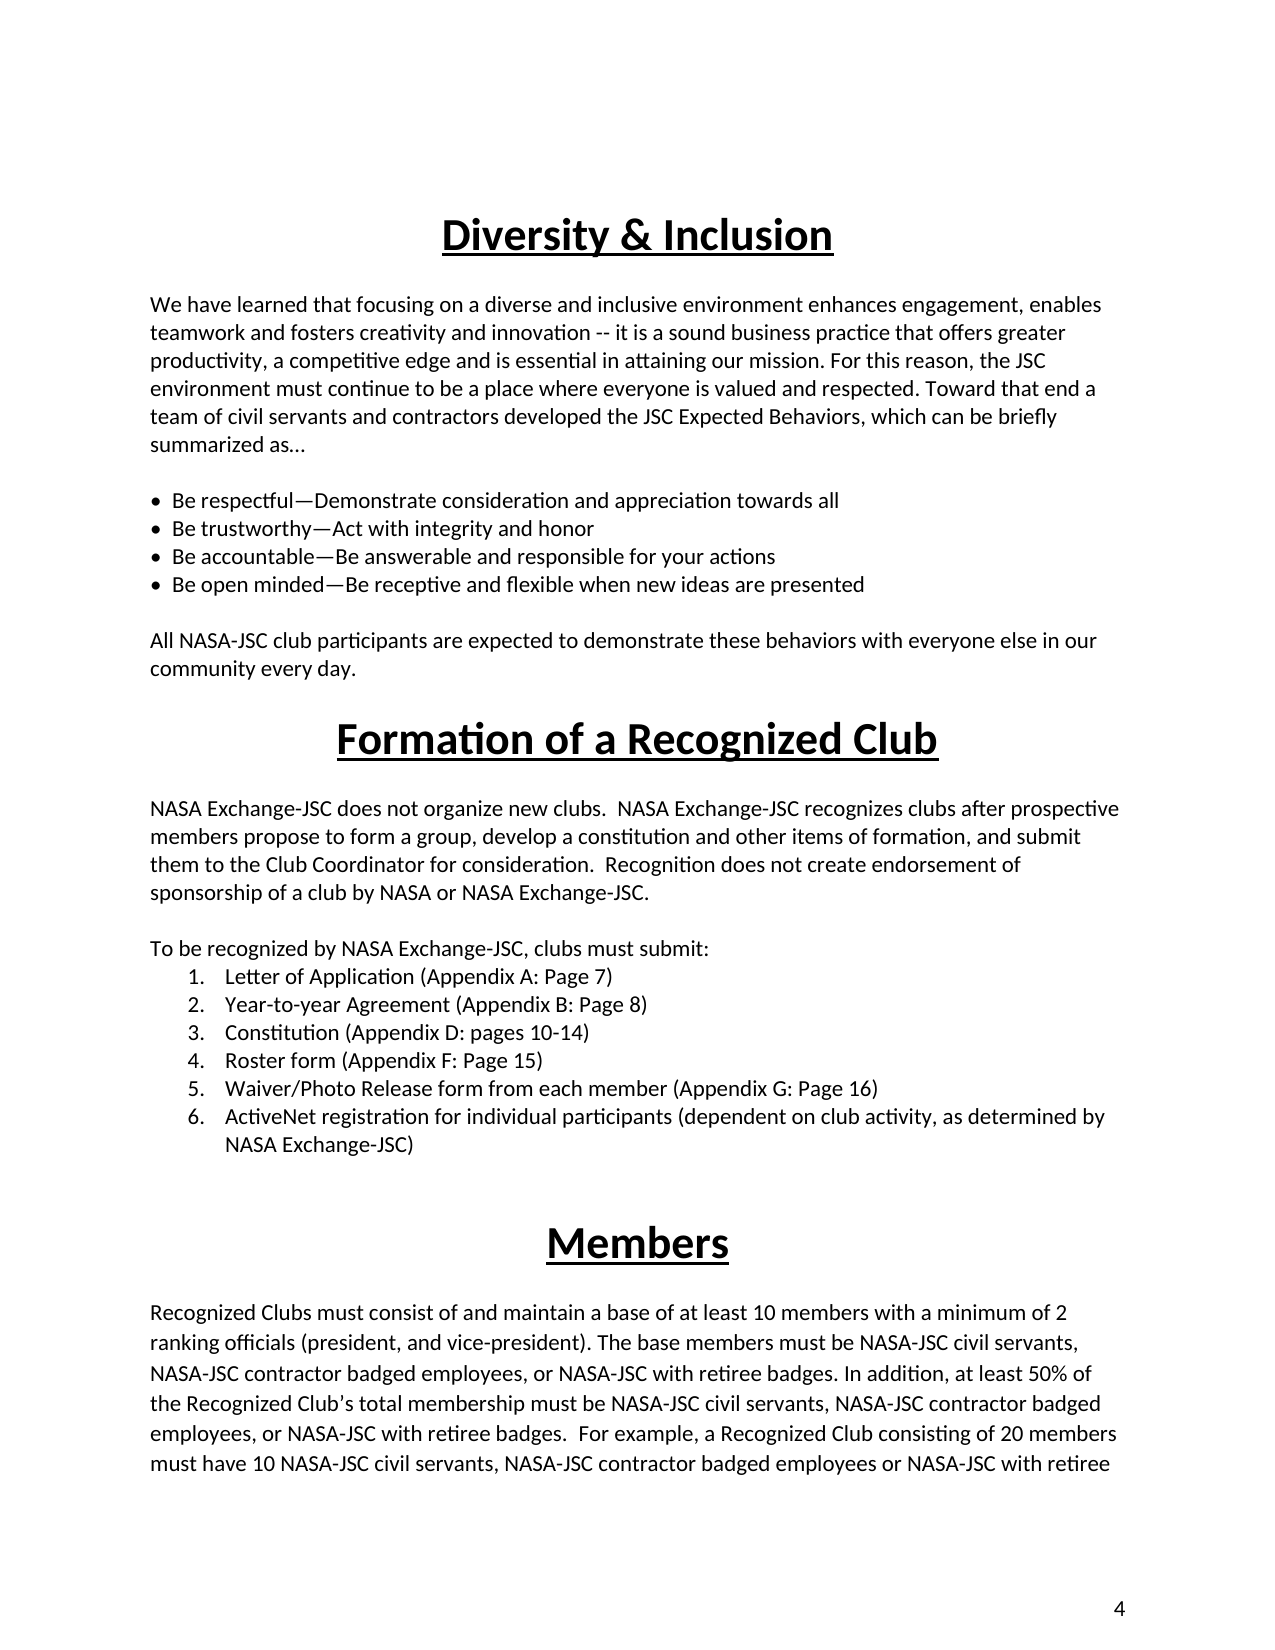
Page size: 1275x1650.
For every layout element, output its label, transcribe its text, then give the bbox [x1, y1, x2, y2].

text • Be open minded—Be receptive and flexible when new ideas are presented [150, 570, 1125, 598]
text To be recognized by NASA Exchange-JSC, clubs must submit: [150, 906, 1125, 962]
list ActiveNet registration for individual participants (dependent on club activity, as determined by NASA Exchange-JSC) [187, 1102, 1125, 1158]
text Members [150, 1214, 1125, 1270]
list Constitution (Appendix D: pages 10-14) [187, 1018, 1125, 1046]
text • Be respectful—Demonstrate consideration and appreciation towards all [150, 486, 1125, 514]
list Waiver/Photo Release form from each member (Appendix G: Page 16) [187, 1074, 1125, 1102]
text We have learned that focusing on a diverse and inclusive environment enhances engagement, enables teamwork and fosters creativity and innovation -- it is a sound business practice that offers greater productivity, a competitive edge and is essential in attaining our mission. For this reason, the JSC environment must continue to be a place where everyone is valued and respected. Toward that end a team of civil servants and contractors developed the JSC Expected Behaviors, which can be briefly summarized as… [150, 262, 1125, 458]
list Roster form (Appendix F: Page 15) [187, 1046, 1125, 1074]
text All NASA-JSC club participants are expected to demonstrate these behaviors with everyone else in our community every day. [150, 626, 1125, 682]
text • Be accountable—Be answerable and responsible for your actions [150, 542, 1125, 570]
list Letter of Application (Appendix A: Page 7) [187, 962, 1125, 990]
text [150, 1298, 1125, 1477]
text • Be trustworthy—Act with integrity and honor [150, 514, 1125, 542]
text Diversity & Inclusion [150, 206, 1125, 262]
text NASA Exchange-JSC does not organize new clubs. NASA Exchange-JSC recognizes clubs after prospective members propose to form a group, develop a constitution and other items of formation, and submit them to the Club Coordinator for consideration. Recognition does not create endorsement of sponsorship of a club by NASA or NASA Exchange-JSC. [150, 794, 1125, 906]
list Year-to-year Agreement (Appendix B: Page 8) [187, 990, 1125, 1018]
text Formation of a Recognized Club [150, 710, 1125, 766]
